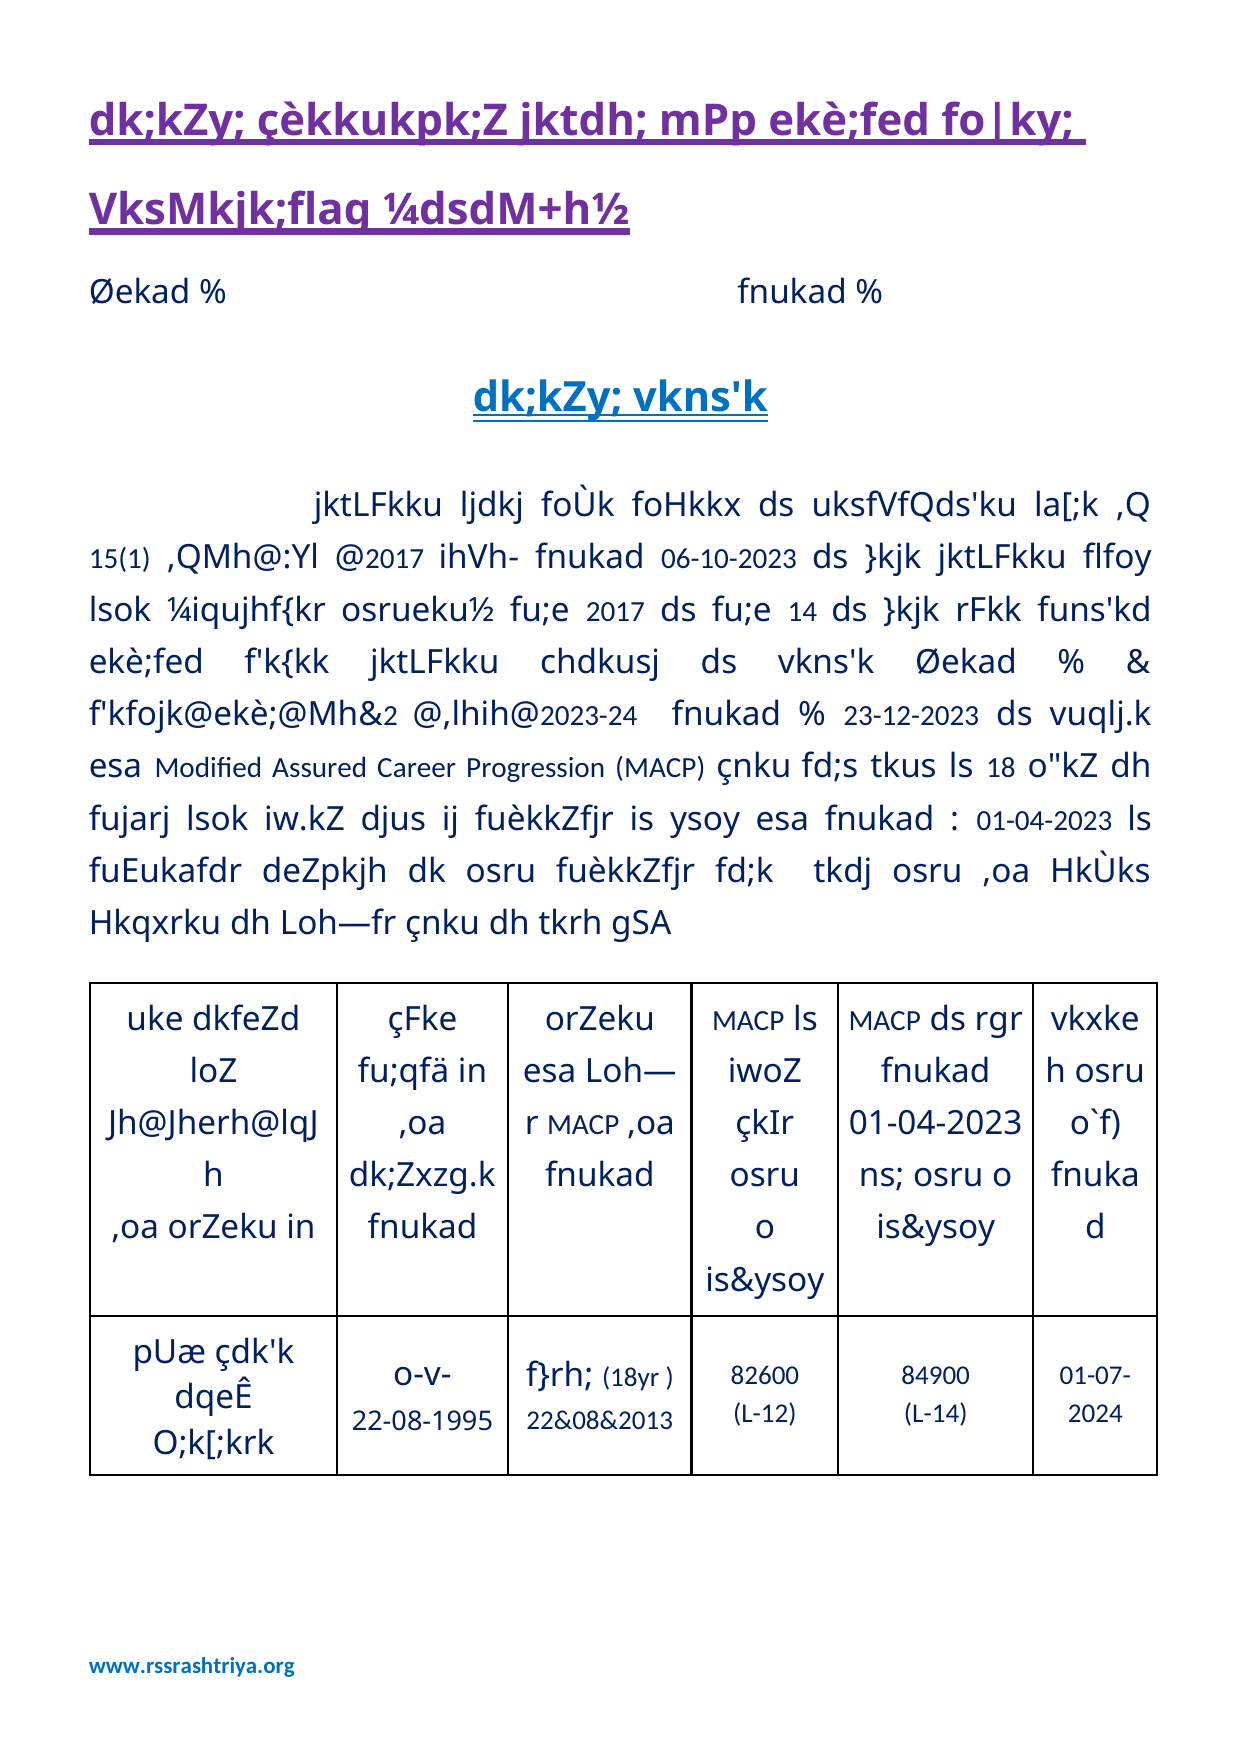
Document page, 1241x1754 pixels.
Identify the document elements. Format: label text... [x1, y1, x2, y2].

table_header vkxkeh osru o`f) fnukad [1034, 984, 1156, 1315]
table_header çFke fu;qfä in ,oa dk;Zxzg.k fnukad [338, 984, 507, 1315]
table_cell o-v- 22-08-1995 [338, 1317, 507, 1474]
table_cell f}rh; (18yr ) 22&08&2013 [509, 1317, 690, 1474]
table_cell 82600 (L-12) [693, 1317, 837, 1474]
text Øekad % fnukad % [88, 267, 1152, 313]
text dk;kZy; vkns'k [88, 367, 1152, 423]
table_cell 84900 (L-14) [839, 1317, 1032, 1474]
table_cell pUæ çdk'k dqeÊ O;k[;krk [91, 1317, 336, 1474]
text jktLFkku ljdkj foÙk foHkkx ds uksfVfQds'ku la[;k ,Q 15(1) ,QMh@:Yl @2017 ihVh- fnukad 06-10-2023 ds }kjk jktLFkku flfoy lsok ¼iqujhf{kr osrueku½ fu;e 2017 ds fu;e 14 ds }kjk rFkk funs'kd ekè;fed f'k{kk jktLFkku chdkusj ds vkns'k Øekad % & f'kfojk@ekè;@Mh&2 @,lhih@2023-24 fnukad % 23-12-2023 ds vuqlj.k esa Modified Assured Career Progression (MACP) çnku fd;s tkus ls 18 o"kZ dh fujarj lsok iw.kZ djus ij fuèkkZfjr is ysoy esa fnukad : 01-04-2023 ls fuEukafdr deZpkjh dk osru fuèkkZfjr fd;k tkdj osru ,oa HkÙks Hkqxrku dh Loh—fr çnku dh tkrh gSA [88, 481, 1152, 944]
table_header orZeku esa Loh—r MACP ,oa fnukad [509, 984, 690, 1315]
table_header MACP ls iwoZ çkIr osru o is&ysoy [693, 984, 837, 1315]
table_cell 01-07- 2024 [1034, 1317, 1156, 1474]
table_header uke dkfeZd loZ Jh@Jherh@lqJh ,oa orZeku in [91, 984, 336, 1315]
text dk;kZy; çèkkukpk;Z jktdh; mPp ekè;fed fo|ky; VksMkjk;flag ¼dsdM+h½ [88, 89, 1152, 238]
table_header MACP ds rgr fnukad 01-04-2023 ns; osru o is&ysoy [839, 984, 1032, 1315]
